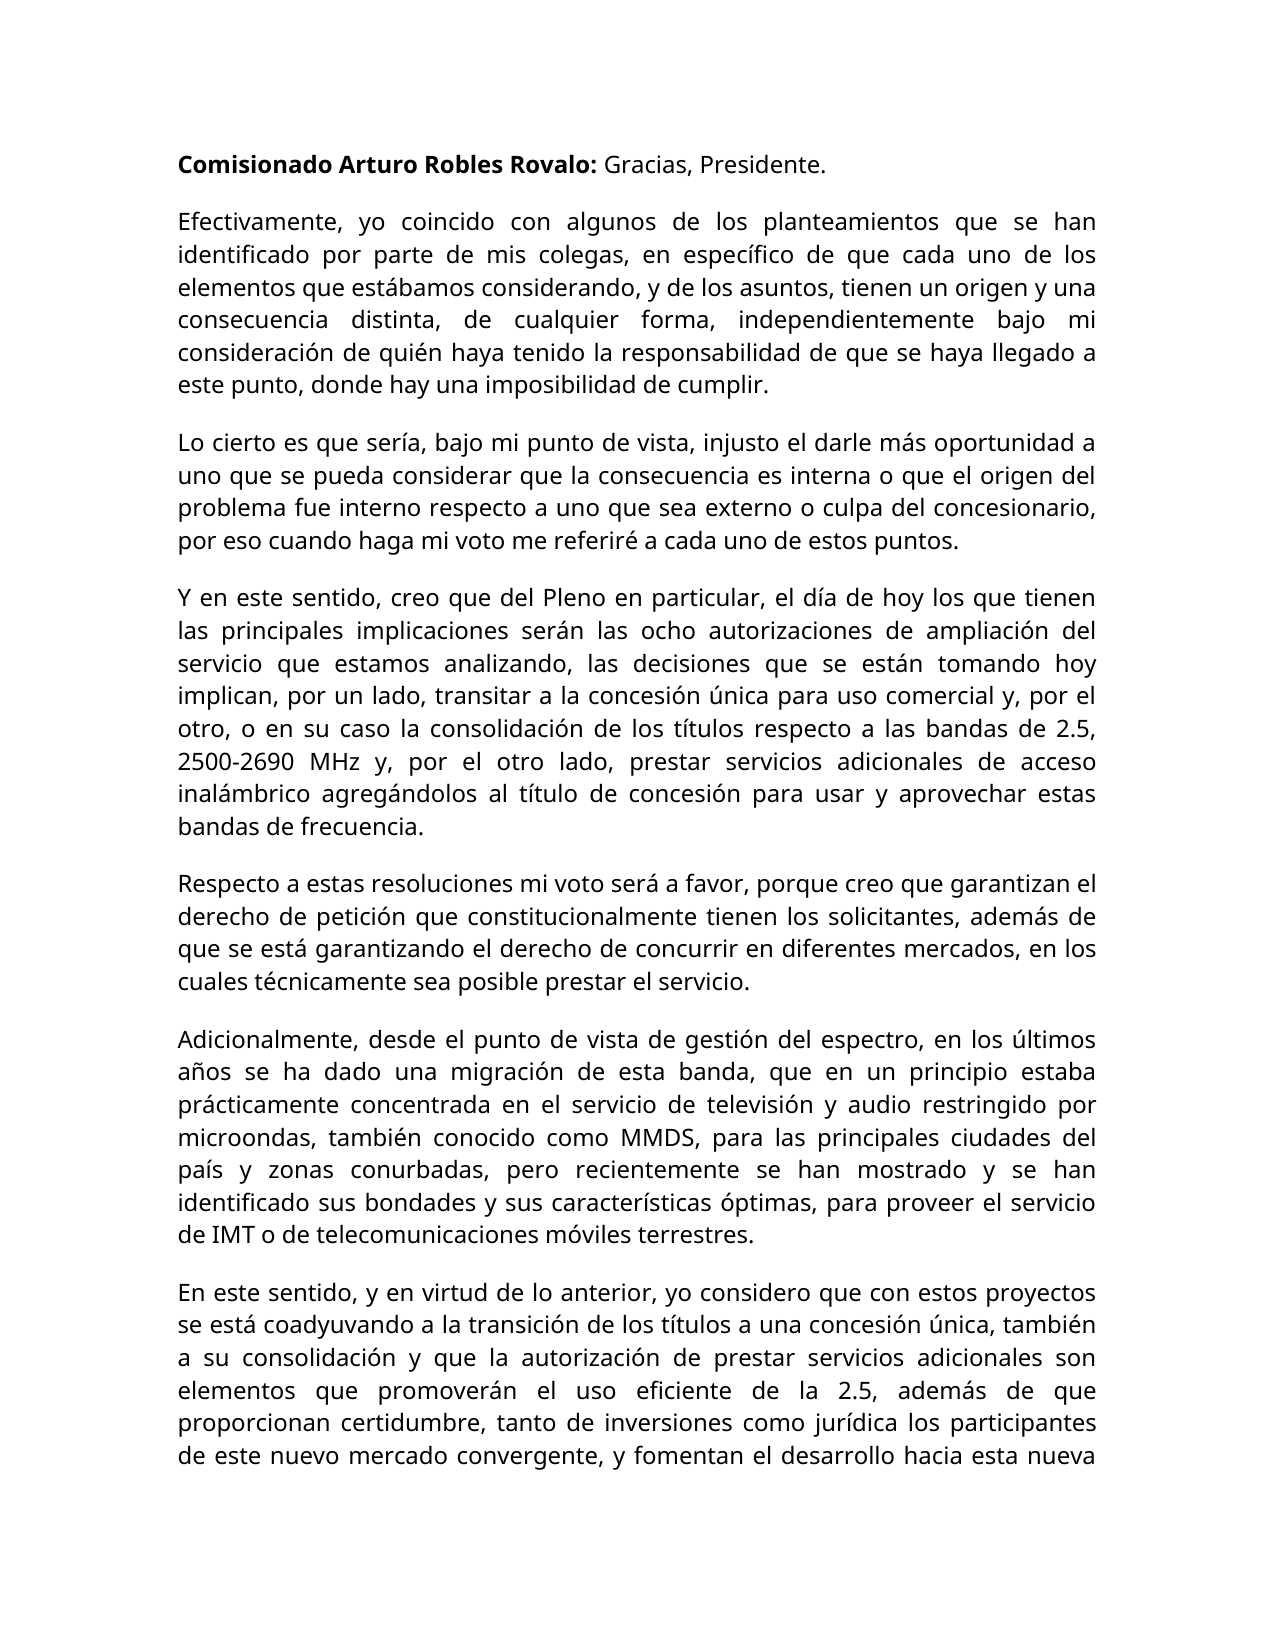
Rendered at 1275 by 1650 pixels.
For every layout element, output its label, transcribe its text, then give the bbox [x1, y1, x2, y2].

text Lo cierto es que sería, bajo mi punto de vista, injusto el darle más oportunidad a uno que se pueda considerar que la consecuencia es interna o que el origen del problema fue interno respecto a uno que sea externo o culpa del concesionario, por eso cuando haga mi voto me referiré a cada uno de estos puntos. [177, 426, 1098, 556]
text Respecto a estas resoluciones mi voto será a favor, porque creo que garantizan el derecho de petición que constitucionalmente tienen los solicitantes, además de que se está garantizando el derecho de concurrir en diferentes mercados, en los cuales técnicamente sea posible prestar el servicio. [177, 867, 1098, 997]
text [177, 1276, 1098, 1471]
text Adicionalmente, desde el punto de vista de gestión del espectro, en los últimos años se ha dado una migración de esta banda, que en un principio estaba prácticamente concentrada en el servicio de televisión y audio restringido por microondas, también conocido como MMDS, para las principales ciudades del país y zonas conurbadas, pero recientemente se han mostrado y se han identificado sus bondades y sus características óptimas, para proveer el servicio de IMT o de telecomunicaciones móviles terrestres. [177, 1022, 1098, 1251]
text Comisionado Arturo Robles Rovalo: Gracias, Presidente. [177, 148, 1098, 180]
text Y en este sentido, creo que del Pleno en particular, el día de hoy los que tienen las principales implicaciones serán las ocho autorizaciones de ampliación del servicio que estamos analizando, las decisiones que se están tomando hoy implican, por un lado, transitar a la concesión única para uso comercial y, por el otro, o en su caso la consolidación de los títulos respecto a las bandas de 2.5, 2500-2690 MHz y, por el otro lado, prestar servicios adicionales de acceso inalámbrico agregándolos al título de concesión para usar y aprovechar estas bandas de frecuencia. [177, 581, 1098, 842]
text Efectivamente, yo coincido con algunos de los planteamientos que se han identificado por parte de mis colegas, en específico de que cada uno de los elementos que estábamos considerando, y de los asuntos, tienen un origen y una consecuencia distinta, de cualquier forma, independientemente bajo mi consideración de quién haya tenido la responsabilidad de que se haya llegado a este punto, donde hay una imposibilidad de cumplir. [177, 205, 1098, 401]
